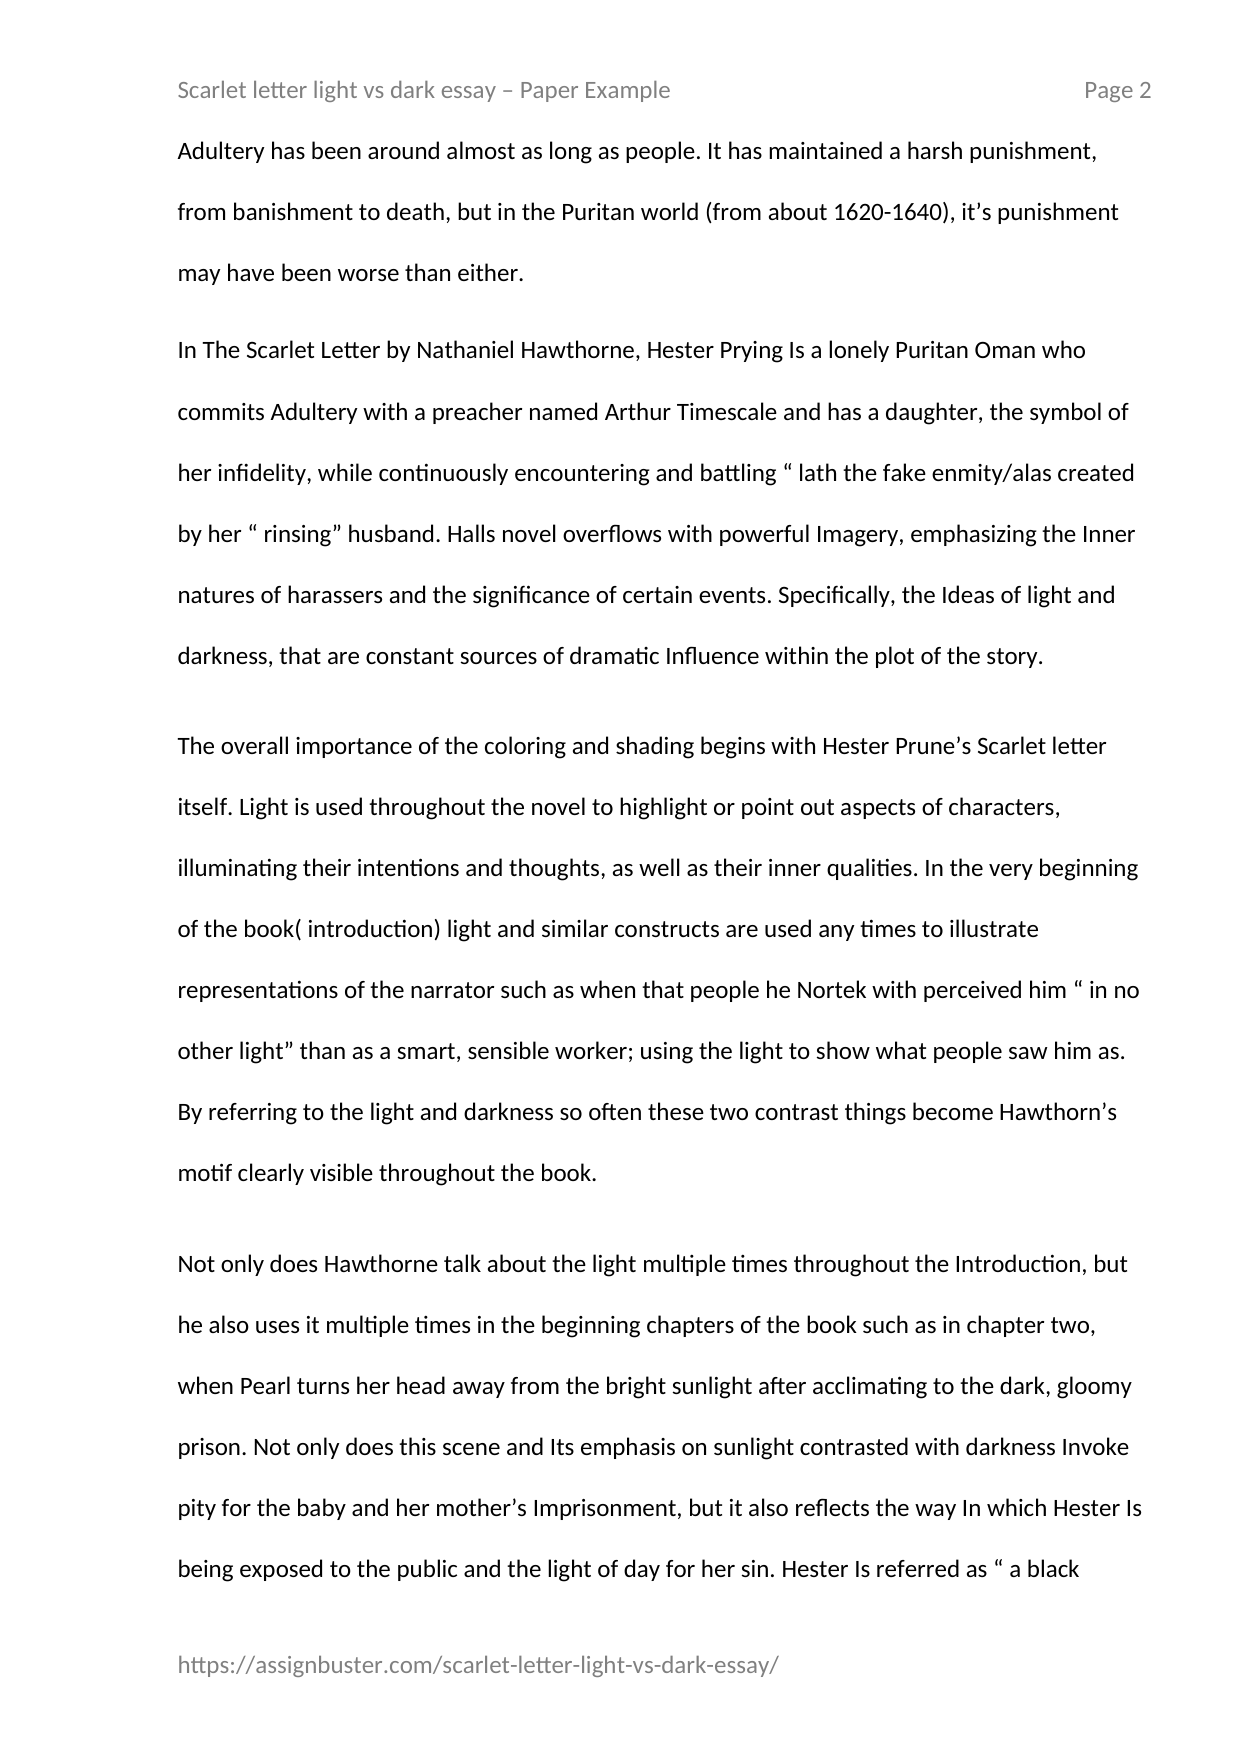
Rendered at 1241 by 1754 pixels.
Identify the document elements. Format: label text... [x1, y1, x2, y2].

text The overall importance of the coloring and shading begins with Hester Prune’s Scarlet letter itself. Light is used throughout the novel to highlight or point out aspects of characters, illuminating their intentions and thoughts, as well as their inner qualities. In the very beginning of the book( introduction) light and similar constructs are used any times to illustrate representations of the narrator such as when that people he Nortek with perceived him “ in no other light” than as a smart, sensible worker; using the light to show what people saw him as. By referring to the light and darkness so often these two contrast things become Hawthorn’s motif clearly visible throughout the book. [177, 730, 1152, 1188]
text Adultery has been around almost as long as people. It has maintained a harsh punishment, from banishment to death, but in the Puritan world (from about 1620-1640), it’s punishment may have been worse than either. [177, 135, 1152, 287]
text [177, 1248, 1152, 1584]
text In The Scarlet Letter by Nathaniel Hawthorne, Hester Prying Is a lonely Puritan Oman who commits Adultery with a preacher named Arthur Timescale and has a daughter, the symbol of her infidelity, while continuously encountering and battling “ lath the fake enmity/alas created by her “ rinsing” husband. Halls novel overflows with powerful Imagery, emphasizing the Inner natures of harassers and the significance of certain events. Specifically, the Ideas of light and darkness, that are constant sources of dramatic Influence within the plot of the story. [177, 334, 1152, 670]
